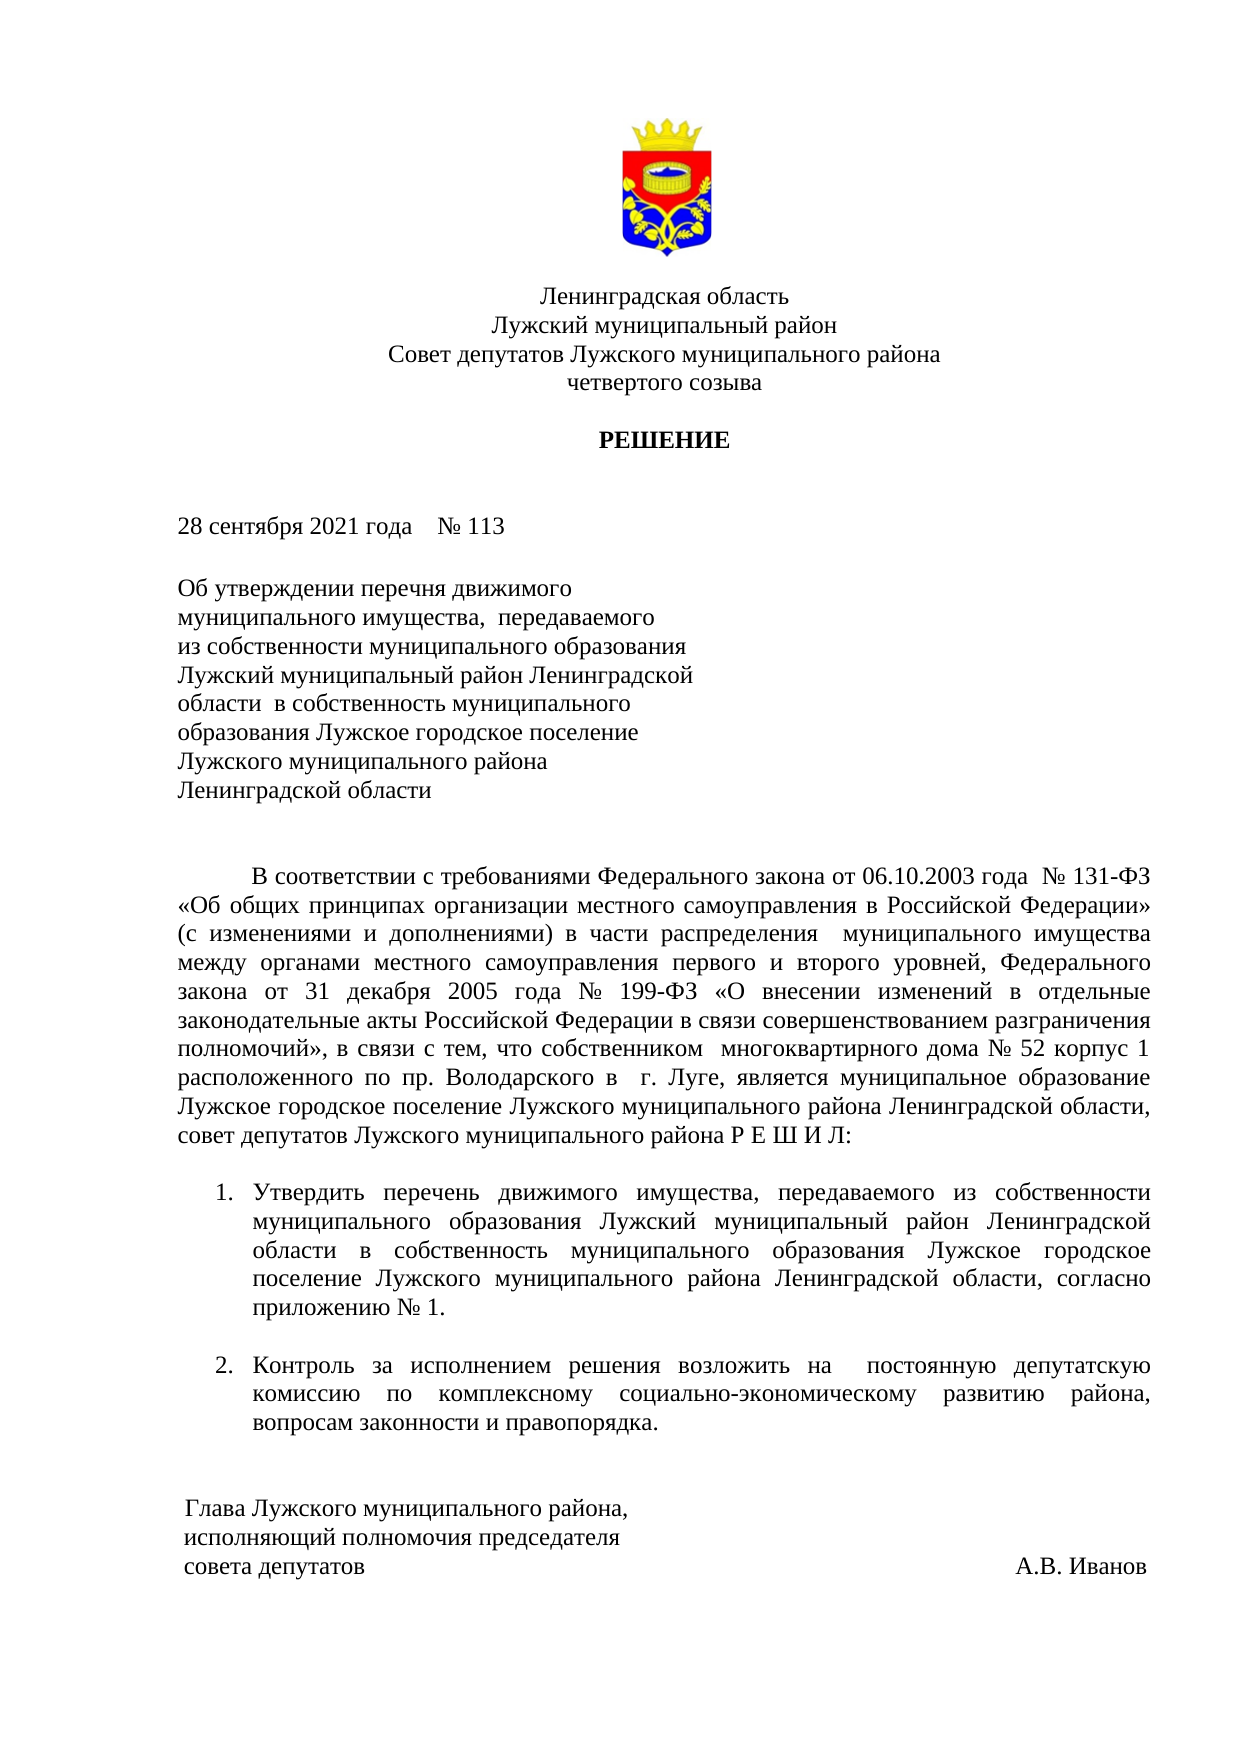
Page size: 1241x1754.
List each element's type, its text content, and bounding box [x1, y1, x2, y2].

text В соответствии с требованиями Федерального закона от 06.10.2003 года № 131-ФЗ «Об общих принципах организации местного самоуправления в Российской Федерации» (с изменениями и дополнениями) в части распределения муниципального имущества между органами местного самоуправления первого и второго уровней, Федерального закона от 31 декабря 2005 года № 199-ФЗ «О внесении изменений в отдельные законодательные акты Российской Федерации в связи совершенствованием разграничения полномочий», в связи с тем, что собственником многоквартирного дома № 52 корпус 1 расположенного по пр. Володарского в г. Луге, является муниципальное образование Лужское городское поселение Лужского муниципального района Ленинградской области, совет депутатов Лужского муниципального района Р Е Ш И Л: [177, 861, 1152, 1148]
text Об утверждении перечня движимого [177, 573, 1152, 602]
text совета депутатов А.В. Иванов [177, 1551, 1152, 1580]
text Ленинградская область [177, 281, 1152, 310]
text Лужский муниципальный район [177, 310, 1152, 339]
text Лужского муниципального района [177, 746, 1152, 775]
text из собственности муниципального образования [177, 631, 1152, 660]
picture [622, 118, 712, 257]
list Контроль за исполнением решения возложить на постоянную депутатскую комиссию по комплексному социально-экономическому развитию района, вопросам законности и правопорядка. [215, 1350, 1152, 1436]
text РЕШЕНИЕ [177, 425, 1152, 454]
text Глава Лужского муниципального района, [177, 1493, 1152, 1522]
text четвертого созыва [177, 367, 1152, 396]
text муниципального имущества, передаваемого [177, 602, 1152, 631]
text Лужский муниципальный район Ленинградской [177, 660, 1152, 688]
text исполняющий полномочия председателя [177, 1522, 1152, 1551]
text образования Лужское городское поселение [177, 717, 1152, 746]
text 28 сентября 2021 года № 113 [177, 511, 1152, 540]
text области в собственность муниципального [177, 688, 1152, 717]
text Совет депутатов Лужского муниципального района [177, 339, 1152, 367]
text Ленинградской области [177, 775, 1152, 803]
list Утвердить перечень движимого имущества, передаваемого из собственности муниципального образования Лужский муниципальный район Ленинградской области в собственность муниципального образования Лужское городское поселение Лужского муниципального района Ленинградской области, согласно приложению № 1. [215, 1177, 1152, 1321]
